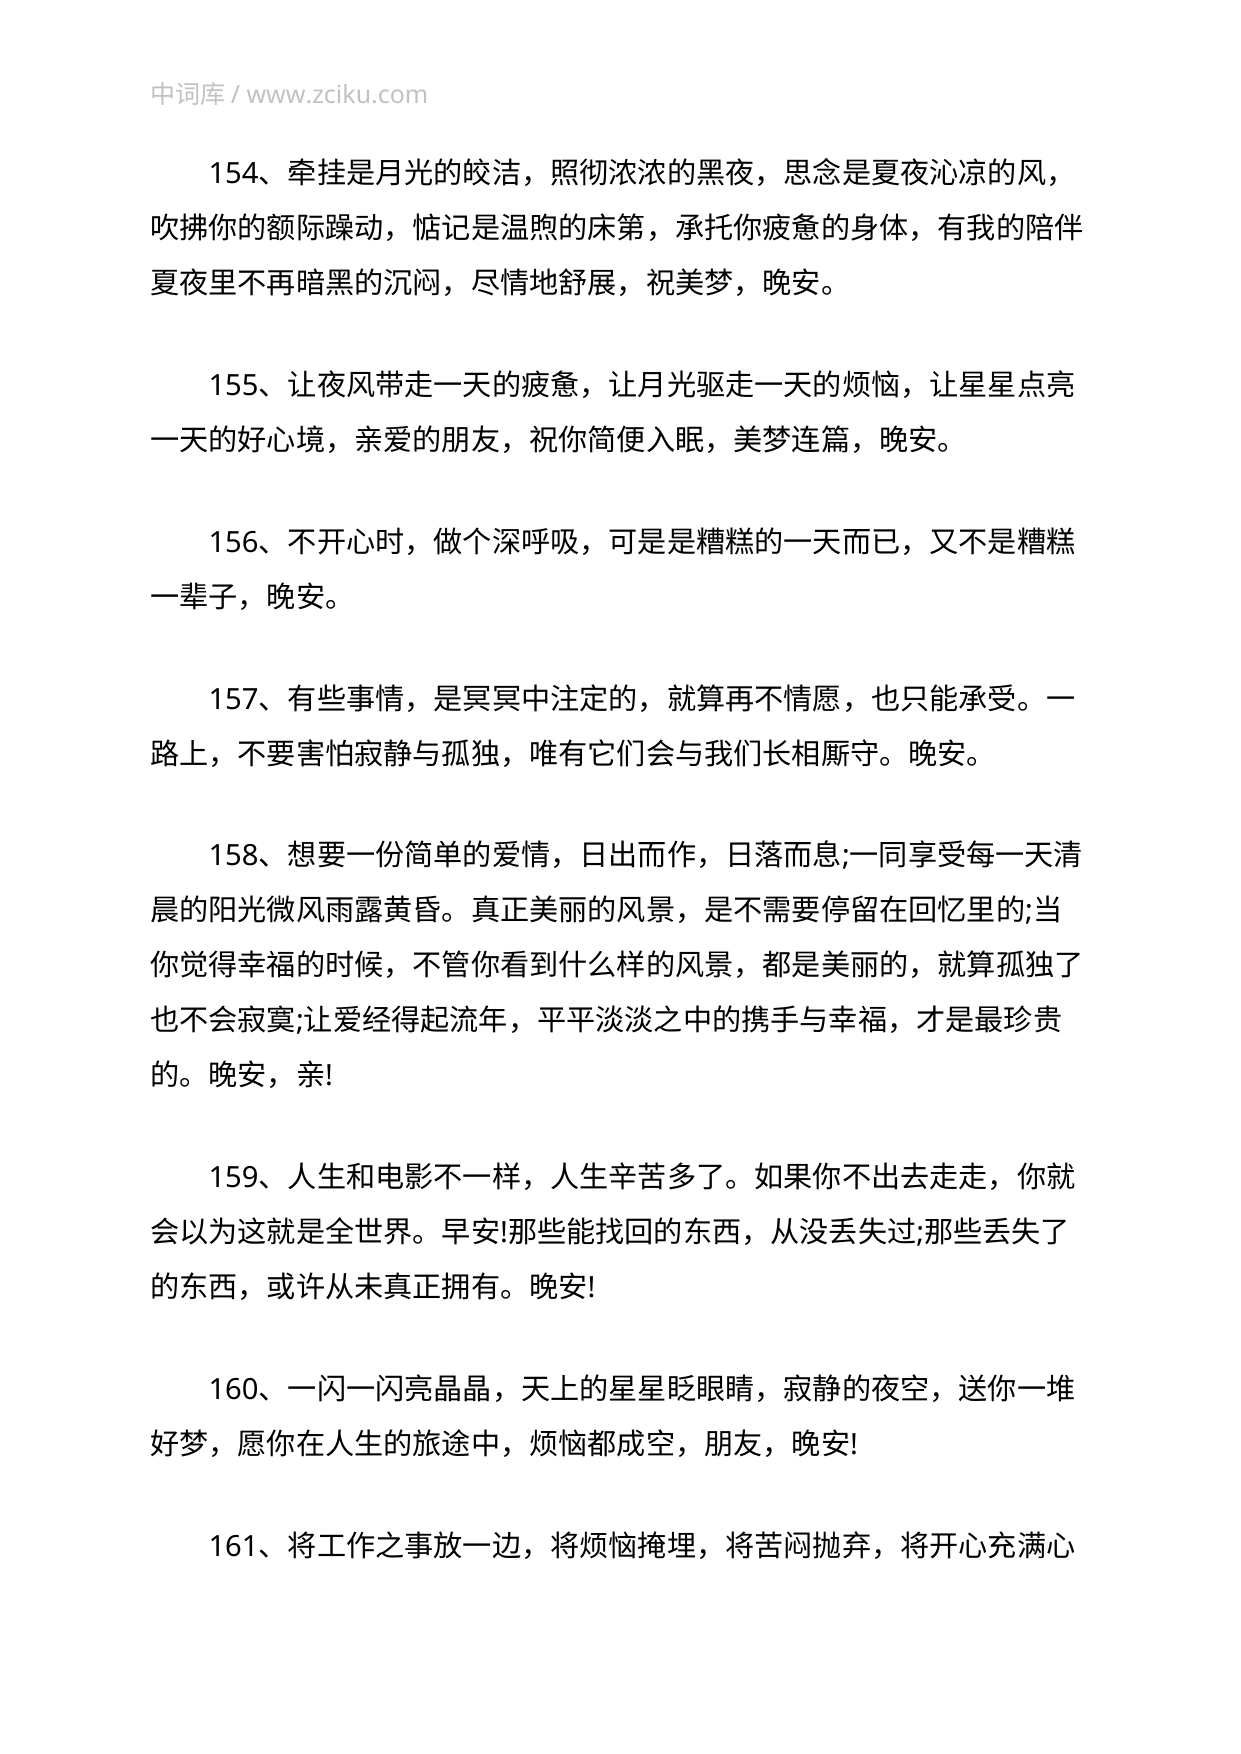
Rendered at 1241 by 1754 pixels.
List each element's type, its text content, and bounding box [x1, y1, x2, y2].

text 159、人生和电影不一样，人生辛苦多了。如果你不出去走走，你就会以为这就是全世界。早安!那些能找回的东西，从没丢失过;那些丢失了的东西，或许从未真正拥有。晚安! [150, 1154, 1090, 1306]
text 156、不开心时，做个深呼吸，可是是糟糕的一天而已，又不是糟糕一辈子，晚安。 [150, 518, 1090, 616]
text 160、一闪一闪亮晶晶，天上的星星眨眼睛，寂静的夜空，送你一堆好梦，愿你在人生的旅途中，烦恼都成空，朋友，晚安! [150, 1366, 1090, 1463]
text 158、想要一份简单的爱情，日出而作，日落而息;一同享受每一天清晨的阳光微风雨露黄昏。真正美丽的风景，是不需要停留在回忆里的;当你觉得幸福的时候，不管你看到什么样的风景，都是美丽的，就算孤独了也不会寂寞;让爱经得起流年，平平淡淡之中的携手与幸福，才是最珍贵的。晚安，亲! [150, 832, 1090, 1094]
text 154、牵挂是月光的皎洁，照彻浓浓的黑夜，思念是夏夜沁凉的风，吹拂你的额际躁动，惦记是温煦的床第，承托你疲惫的身体，有我的陪伴夏夜里不再暗黑的沉闷，尽情地舒展，祝美梦，晚安。 [150, 150, 1090, 302]
text 157、有些事情，是冥冥中注定的，就算再不情愿，也只能承受。一路上，不要害怕寂静与孤独，唯有它们会与我们长相厮守。晚安。 [150, 675, 1090, 772]
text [150, 1523, 1090, 1565]
text 155、让夜风带走一天的疲惫，让月光驱走一天的烦恼，让星星点亮一天的好心境，亲爱的朋友，祝你简便入眠，美梦连篇，晚安。 [150, 362, 1090, 459]
